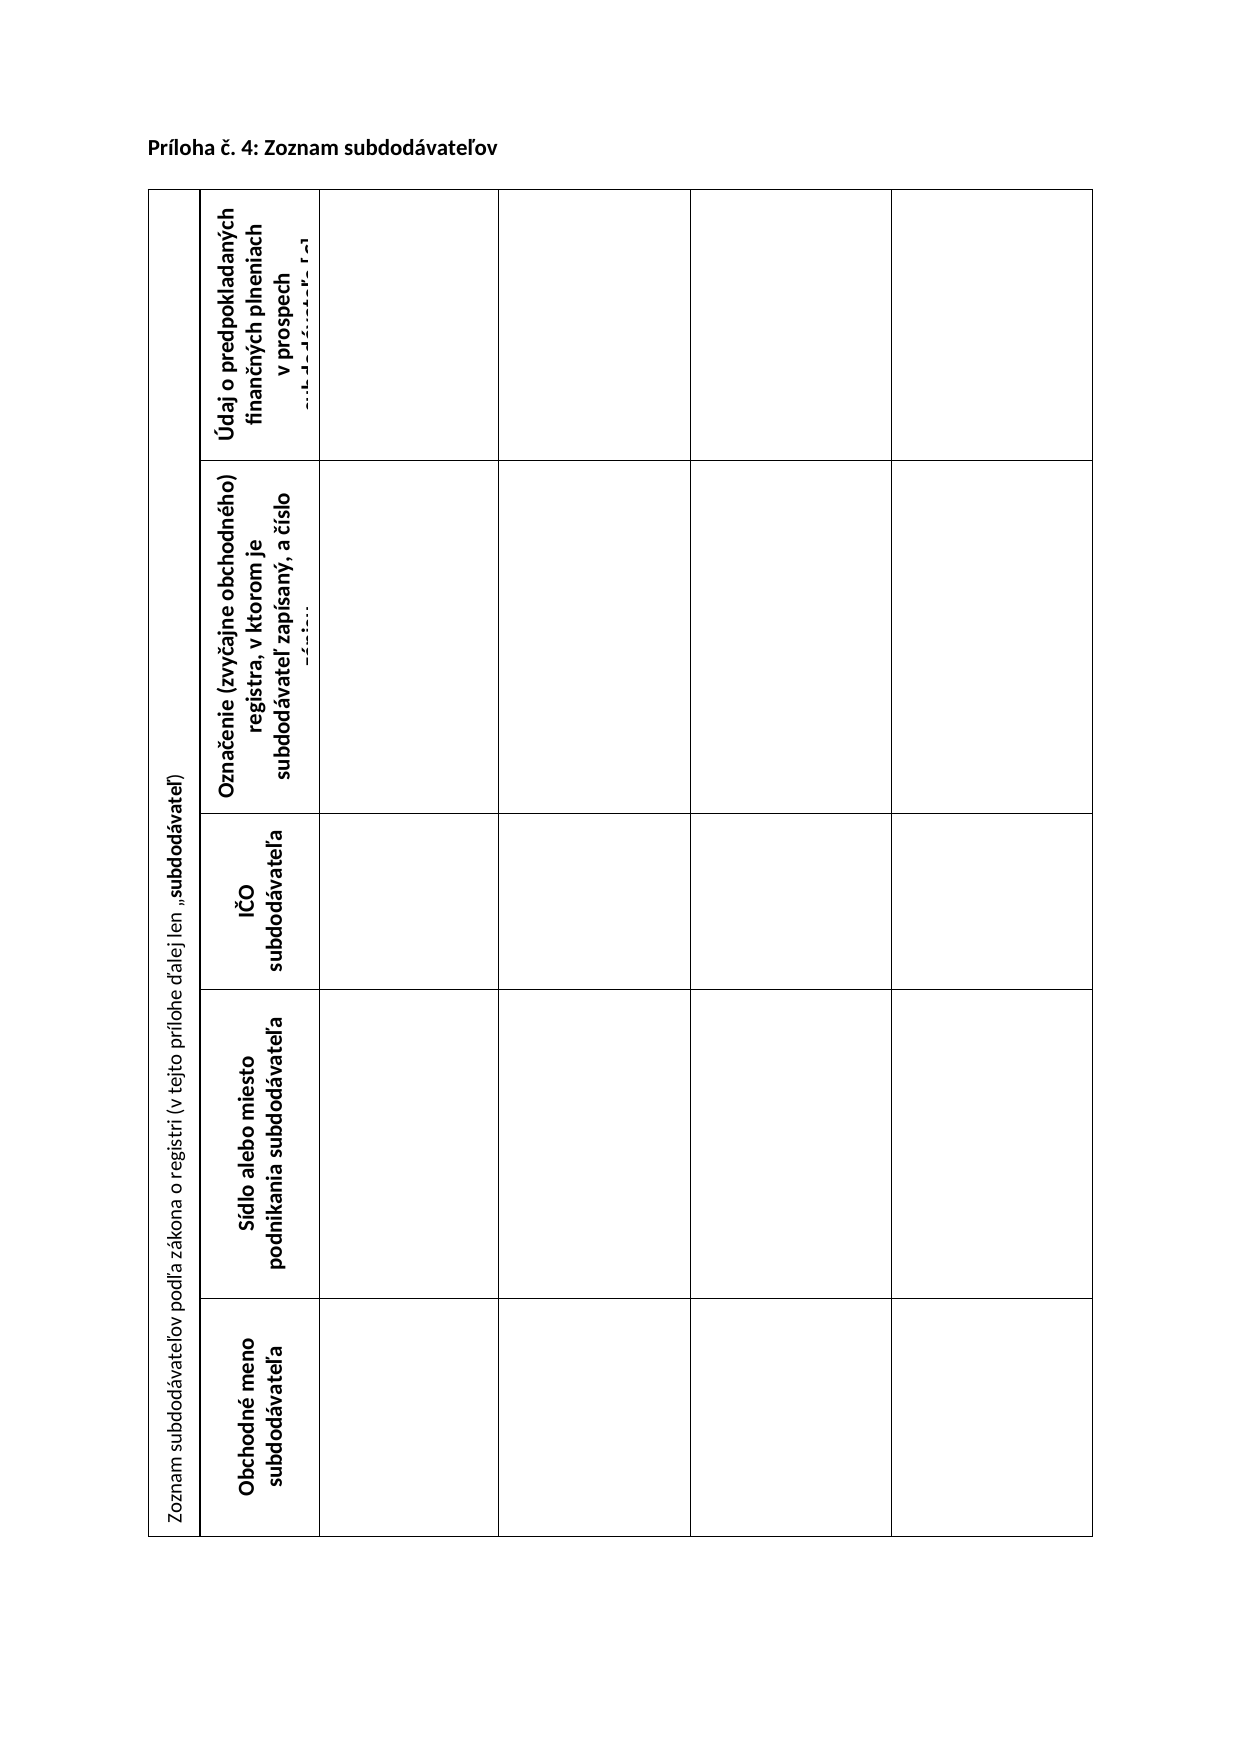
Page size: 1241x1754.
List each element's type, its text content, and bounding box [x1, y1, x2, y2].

table_cell [691, 461, 891, 813]
text Príloha č. 4: Zoznam subdodávateľov [148, 133, 1093, 161]
table_cell [499, 814, 690, 989]
table_header Zoznam subdodávateľov podľa zákona o registri (v tejto prílohe ďalej len „subdodávateľ) [149, 190, 199, 1536]
table_cell Obchodné meno subdodávateľa [201, 1299, 319, 1536]
table_cell [499, 461, 690, 813]
table_cell [320, 1299, 498, 1536]
table_cell IČO subdodávateľa [201, 814, 319, 989]
table_cell [892, 990, 1092, 1298]
table_cell [691, 1299, 891, 1536]
table_cell [320, 814, 498, 989]
table_header [320, 190, 498, 460]
table_header [892, 190, 1092, 460]
table_cell [320, 461, 498, 813]
table_cell [691, 814, 891, 989]
table_cell [892, 461, 1092, 813]
table_cell [499, 1299, 690, 1536]
table_cell Sídlo alebo miesto podnikania subdodávateľa [201, 990, 319, 1298]
table_cell [892, 814, 1092, 989]
table_cell [320, 990, 498, 1298]
table_cell Označenie (zvyčajne obchodného) registra, v ktorom je subdodávateľ zapísaný, a číslo zápisu [201, 461, 319, 813]
table_cell [499, 990, 690, 1298]
table_header Údaj o predpokladaných finančných plneniach v prospech subdodávateľa [€] [201, 190, 319, 460]
table_header [499, 190, 690, 460]
table_header [691, 190, 891, 460]
table_cell [892, 1299, 1092, 1536]
table_cell [691, 990, 891, 1298]
